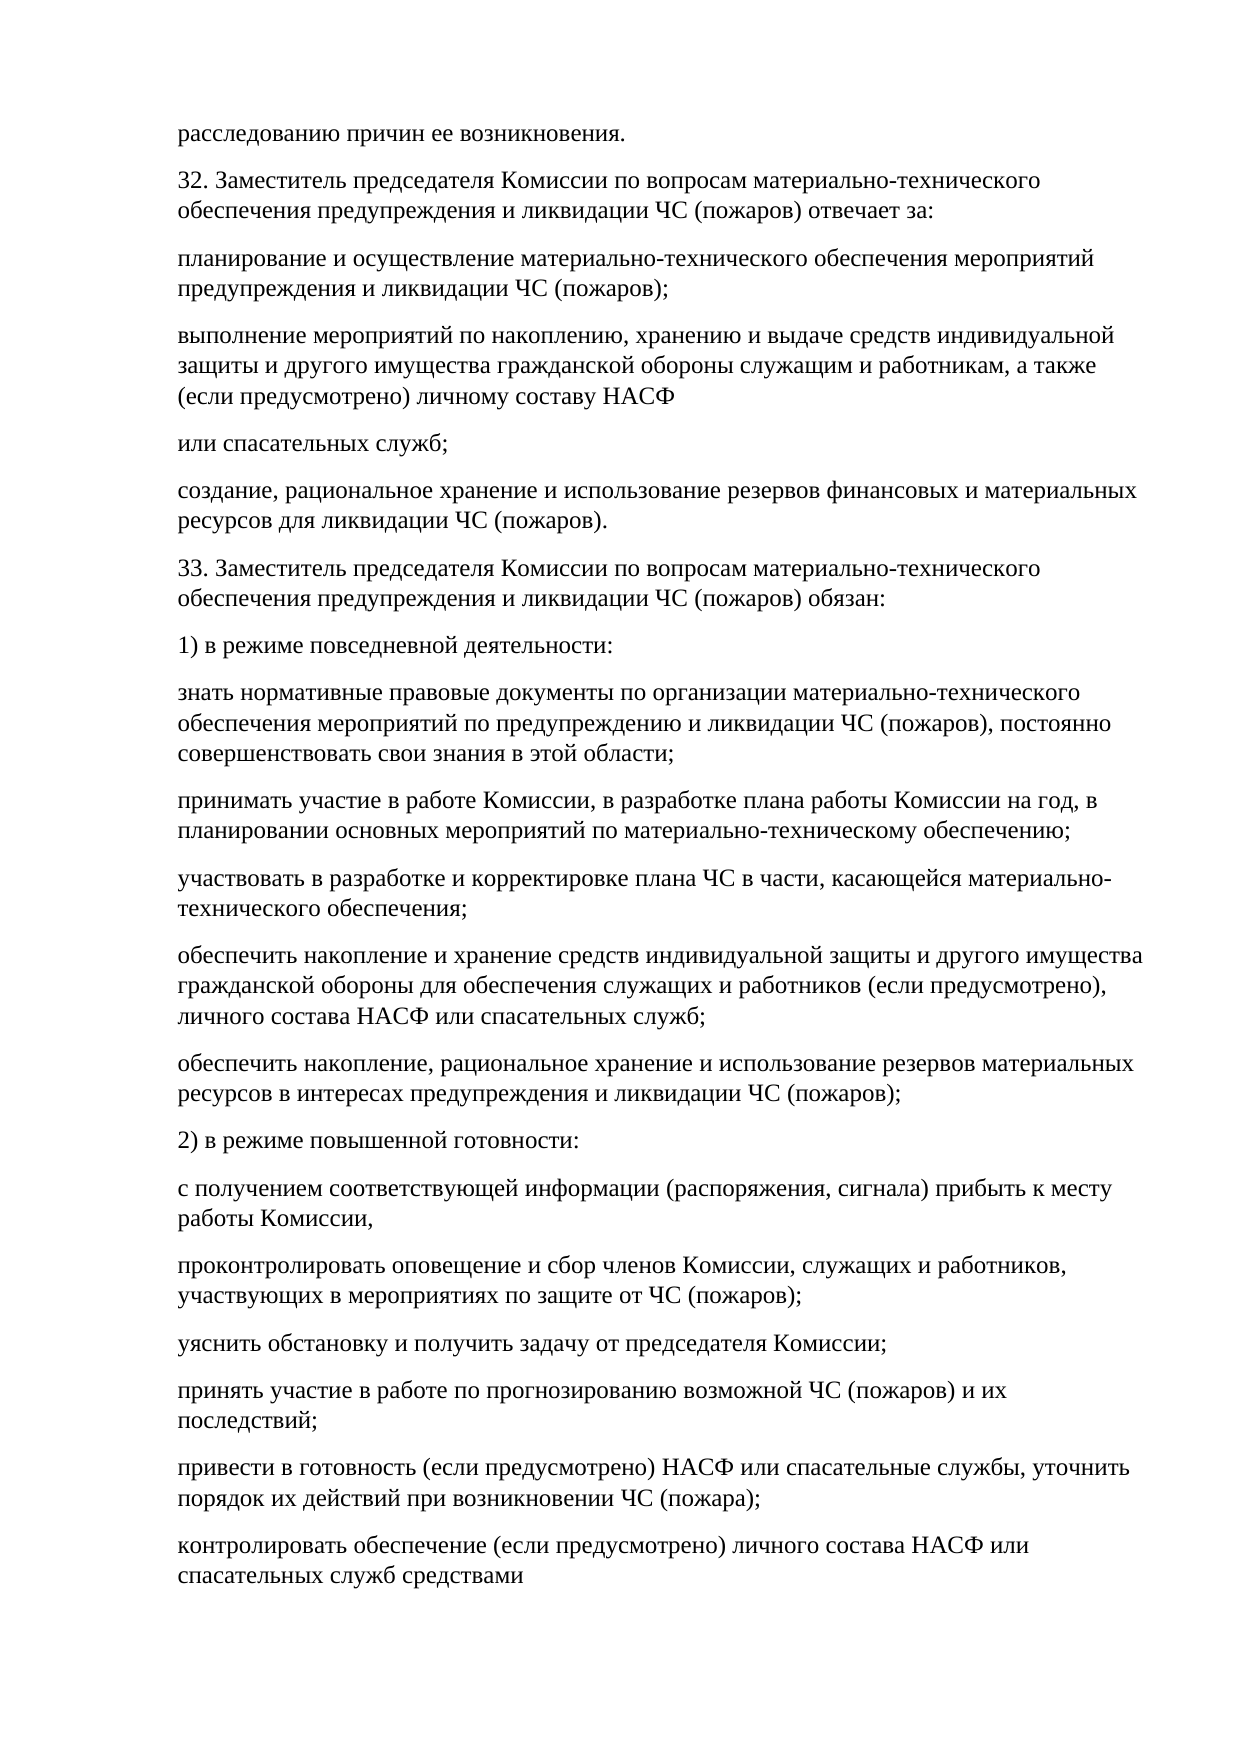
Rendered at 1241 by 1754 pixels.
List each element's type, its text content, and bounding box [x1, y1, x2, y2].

text планирование и осуществление материально-технического обеспечения мероприятий предупреждения и ликвидации ЧС (пожаров); [177, 243, 1152, 302]
text 32. Заместитель председателя Комиссии по вопросам материально-технического обеспечения предупреждения и ликвидации ЧС (пожаров) отвечает за: [177, 165, 1152, 224]
text обеспечить накопление, рациональное хранение и использование резервов материальных ресурсов в интересах предупреждения и ликвидации ЧС (пожаров); [177, 1048, 1152, 1107]
text контролировать обеспечение (если предусмотрено) личного состава НАСФ или спасательных служб средствами [177, 1530, 1152, 1589]
text проконтролировать оповещение и сбор членов Комиссии, служащих и работников, участвующих в мероприятиях по защите от ЧС (пожаров); [177, 1250, 1152, 1309]
text 2) в режиме повышенной готовности: [177, 1126, 1152, 1154]
text с получением соответствующей информации (распоряжения, сигнала) прибыть к месту работы Комиссии, [177, 1173, 1152, 1232]
text привести в готовность (если предусмотрено) НАСФ или спасательные службы, уточнить порядок их действий при возникновении ЧС (пожара); [177, 1452, 1152, 1511]
text 1) в режиме повседневной деятельности: [177, 630, 1152, 659]
text расследованию причин ее возникновения. [177, 118, 1152, 147]
text 33. Заместитель председателя Комиссии по вопросам материально-технического обеспечения предупреждения и ликвидации ЧС (пожаров) обязан: [177, 553, 1152, 612]
text выполнение мероприятий по накоплению, хранению и выдаче средств индивидуальной защиты и другого имущества гражданской обороны служащим и работникам, а также (если предусмотрено) личному составу НАСФ [177, 320, 1152, 410]
text участвовать в разработке и корректировке плана ЧС в части, касающейся материально-технического обеспечения; [177, 863, 1152, 922]
text принять участие в работе по прогнозированию возможной ЧС (пожаров) и их последствий; [177, 1375, 1152, 1434]
text обеспечить накопление и хранение средств индивидуальной защиты и другого имущества гражданской обороны для обеспечения служащих и работников (если предусмотрено), личного состава НАСФ или спасательных служб; [177, 940, 1152, 1030]
text создание, рациональное хранение и использование резервов финансовых и материальных ресурсов для ликвидации ЧС (пожаров). [177, 475, 1152, 534]
text уяснить обстановку и получить задачу от председателя Комиссии; [177, 1328, 1152, 1356]
text принимать участие в работе Комиссии, в разработке плана работы Комиссии на год, в планировании основных мероприятий по материально-техническому обеспечению; [177, 785, 1152, 844]
text или спасательных служб; [177, 428, 1152, 457]
text знать нормативные правовые документы по организации материально-технического обеспечения мероприятий по предупреждению и ликвидации ЧС (пожаров), постоянно совершенствовать свои знания в этой области; [177, 677, 1152, 767]
